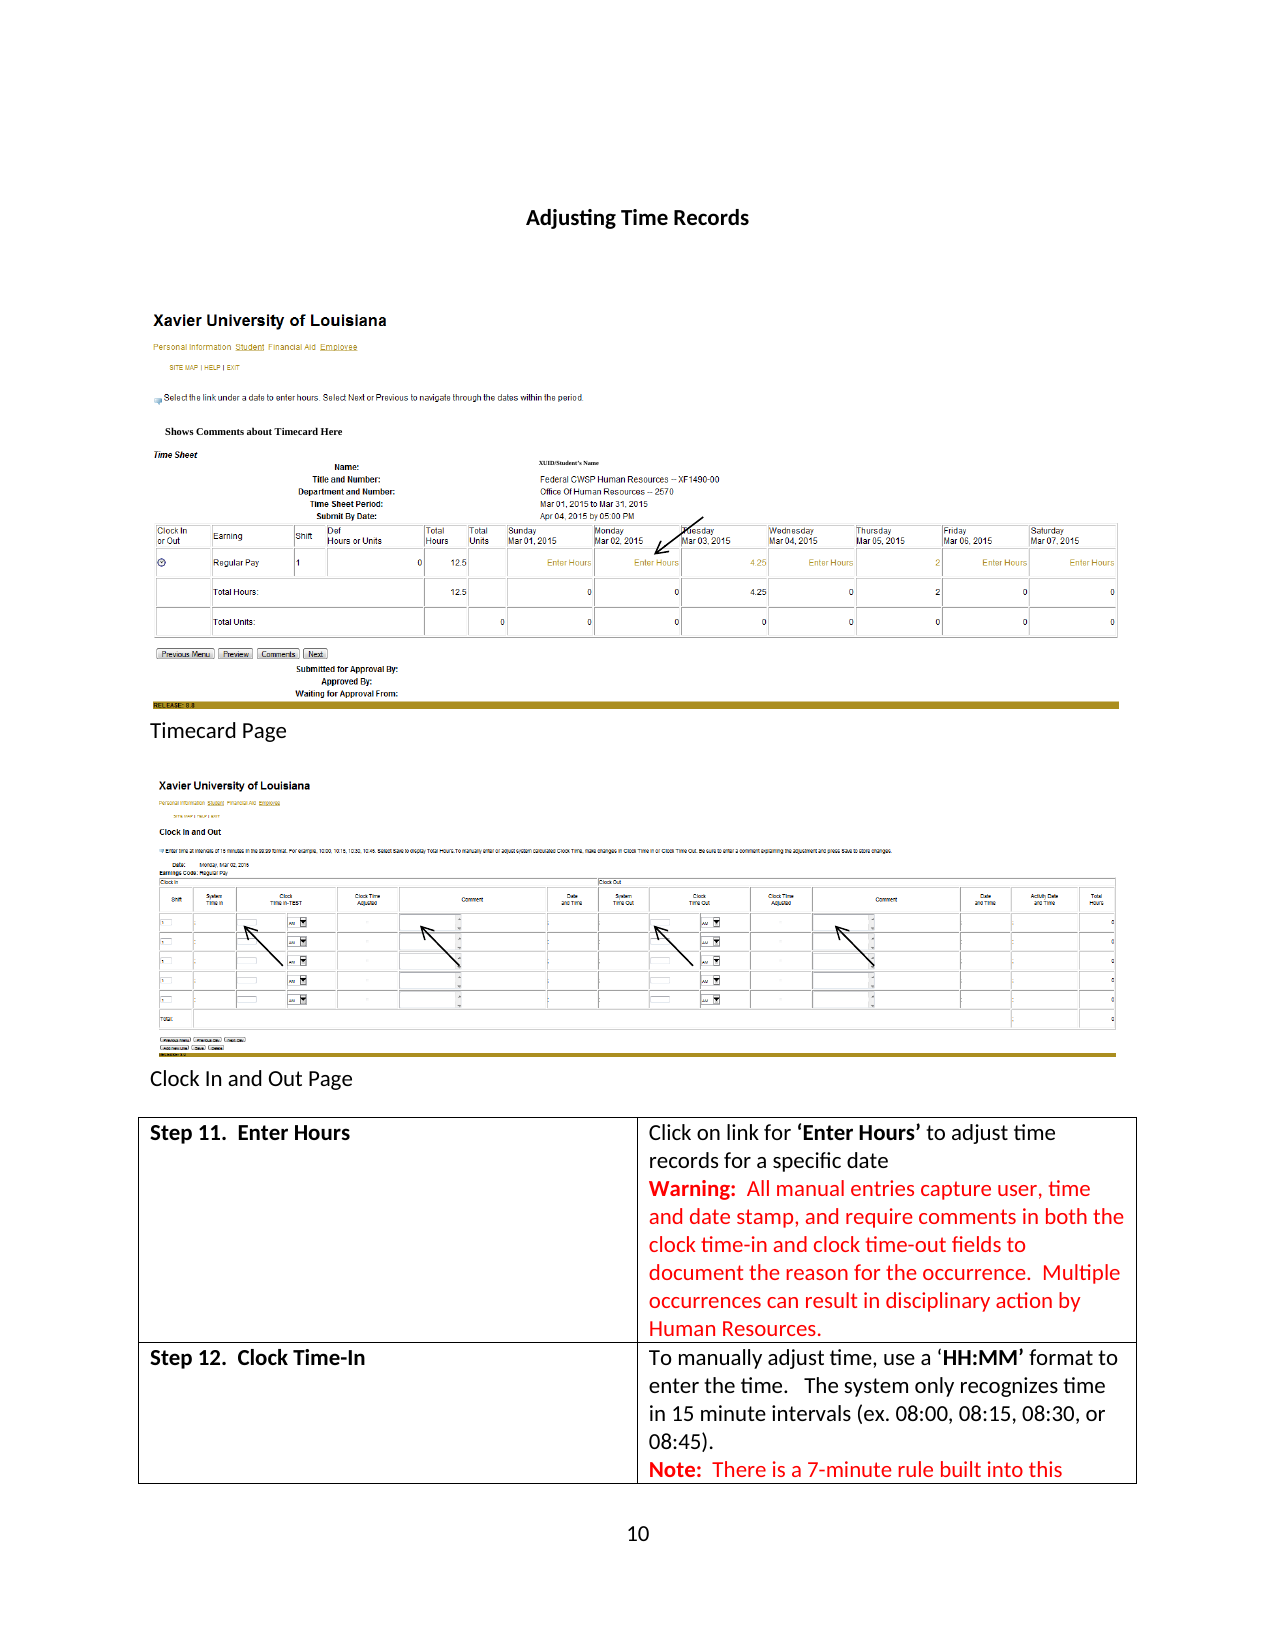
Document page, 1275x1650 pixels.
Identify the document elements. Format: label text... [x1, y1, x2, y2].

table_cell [638, 1343, 1136, 1483]
text Clock In and Out Page [150, 1060, 1125, 1092]
text Adjusting Time Records [150, 203, 1125, 231]
text Timecard Page [150, 712, 1125, 744]
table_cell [139, 1343, 637, 1483]
table_header Step 11. Enter Hours [139, 1118, 637, 1342]
table_header Click on link for ‘Enter Hours’ to adjust time records for a specific date Warning: All manual entries capture user, time and date stamp, and require comments in both the clock time-in and clock time-out fields to document the reason for the occurrence. Multiple occurrences can result in disciplinary action by Human Resources. [638, 1118, 1136, 1342]
